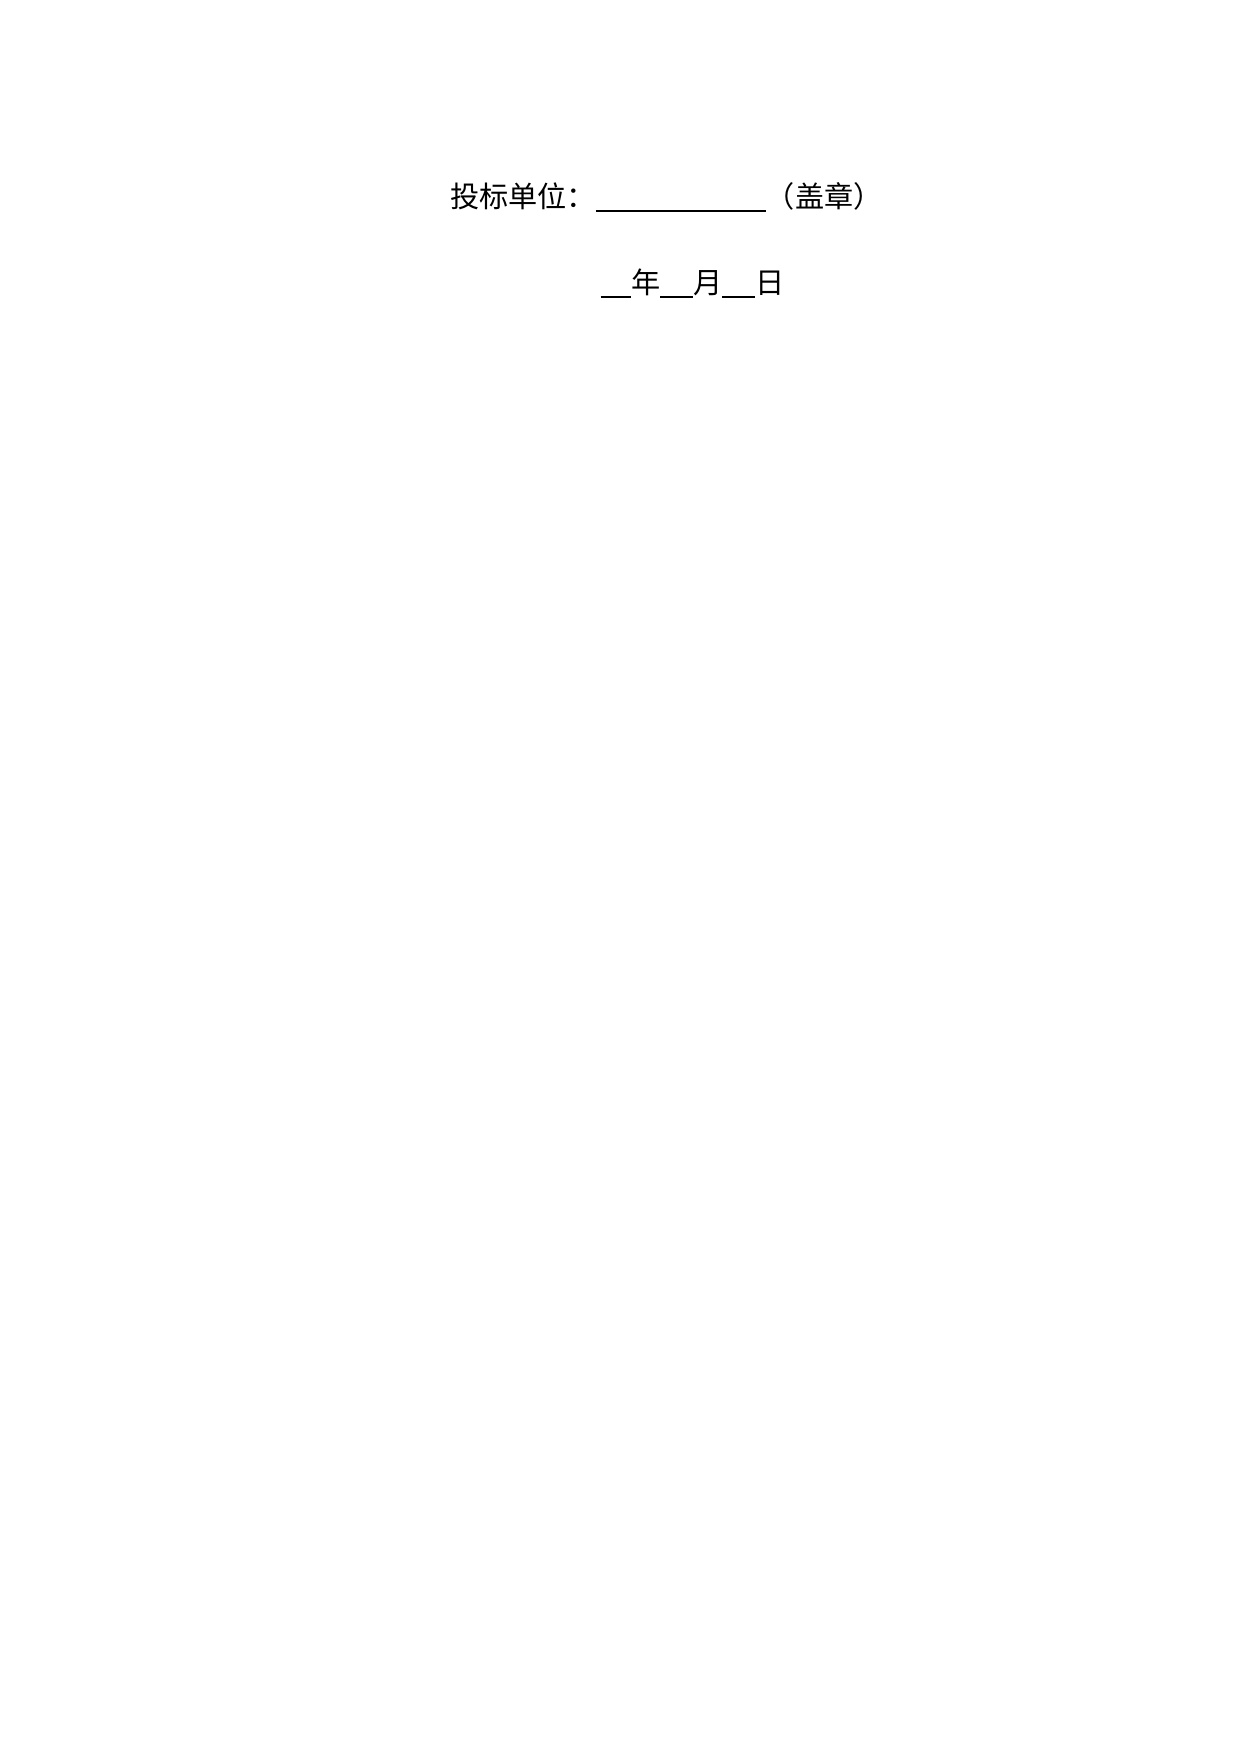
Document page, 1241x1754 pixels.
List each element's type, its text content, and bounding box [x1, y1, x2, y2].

text 投标单位： （盖章） [187, 162, 1053, 227]
text 年 月 日 [187, 248, 1053, 313]
